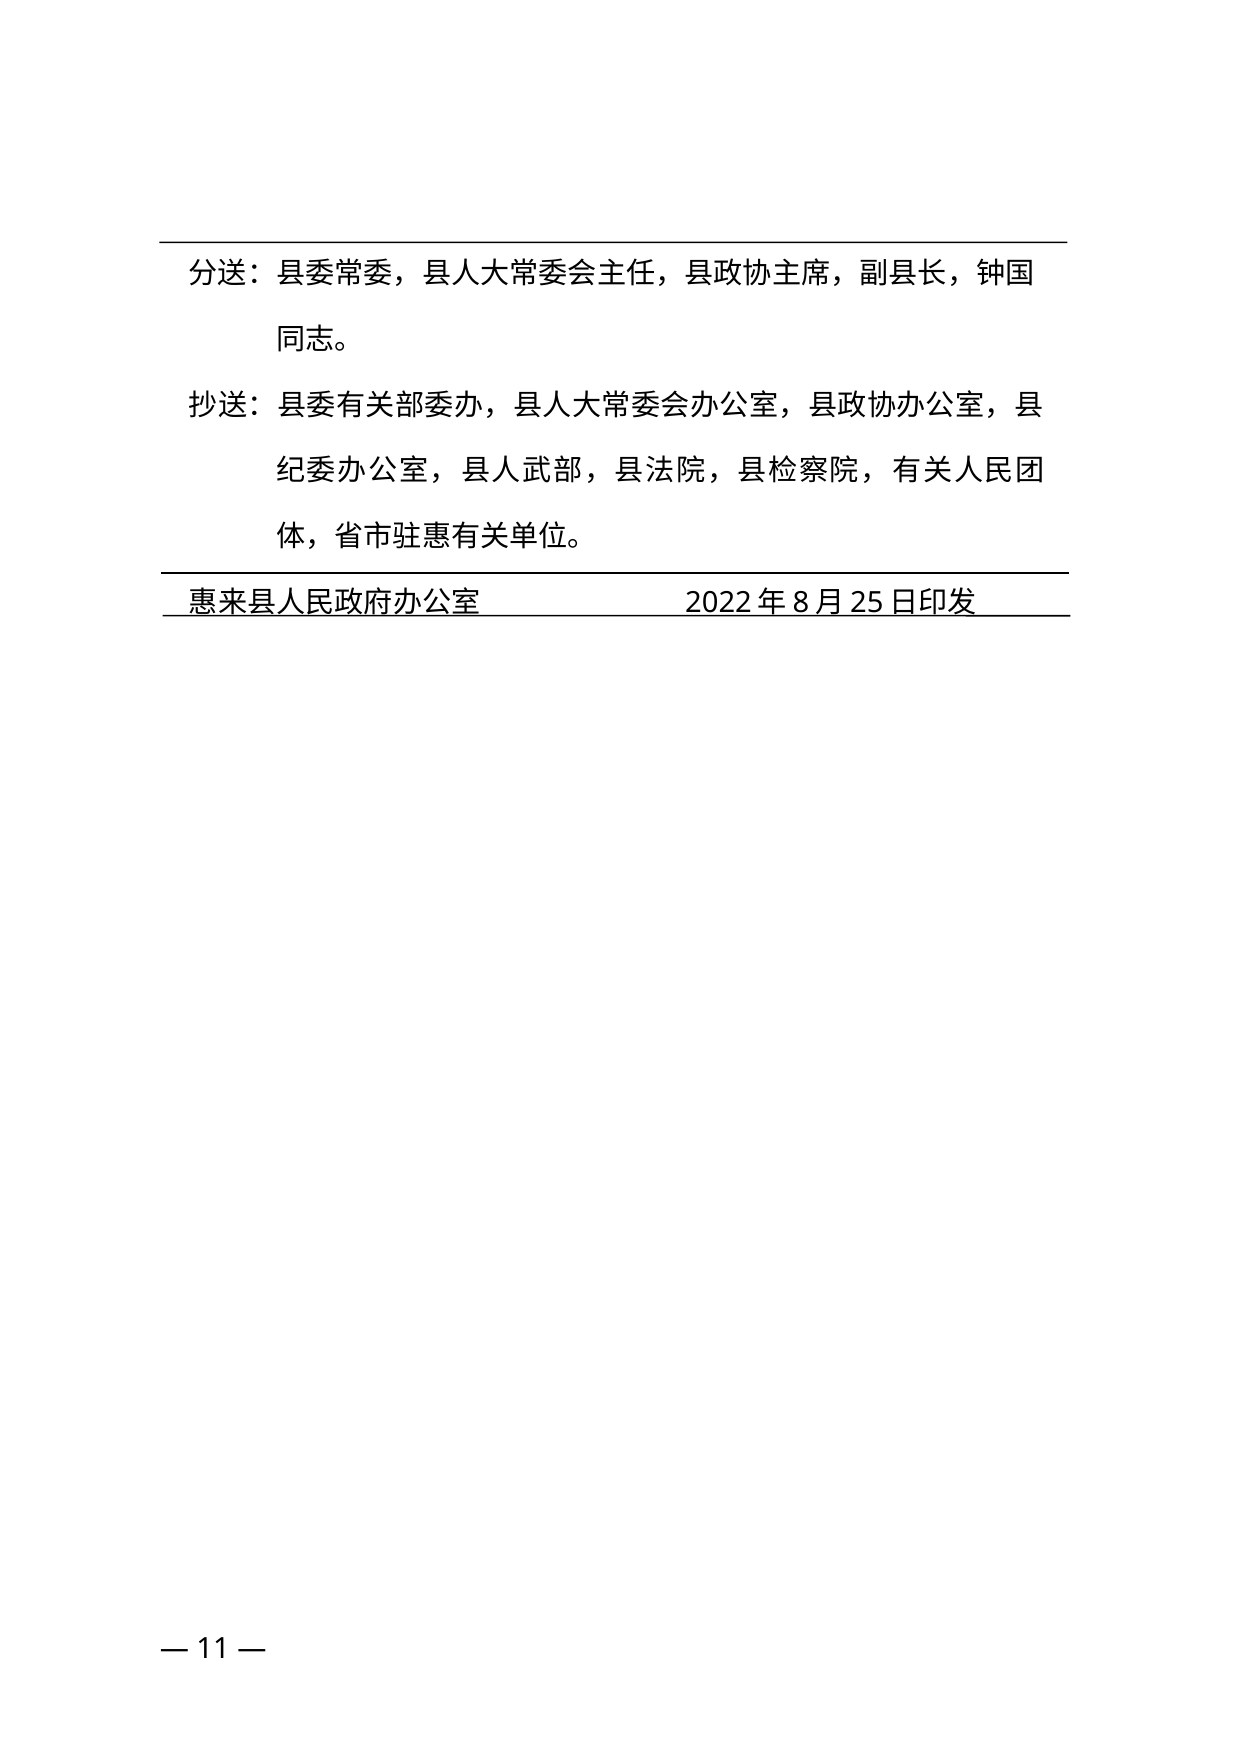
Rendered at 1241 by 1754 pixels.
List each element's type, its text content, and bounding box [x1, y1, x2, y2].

text 分送：县委常委，县人大常委会主任，县政协主席，副县长，钟国同志。 [188, 244, 1059, 370]
text 惠来县人民政府办公室 2022年8月25日印发 [159, 567, 1069, 632]
text 抄送：县委有关部委办，县人大常委会办公室，县政协办公室，县纪委办公室，县人武部，县法院，县检察院，有关人民团体，省市驻惠有关单位。 [188, 370, 1045, 567]
